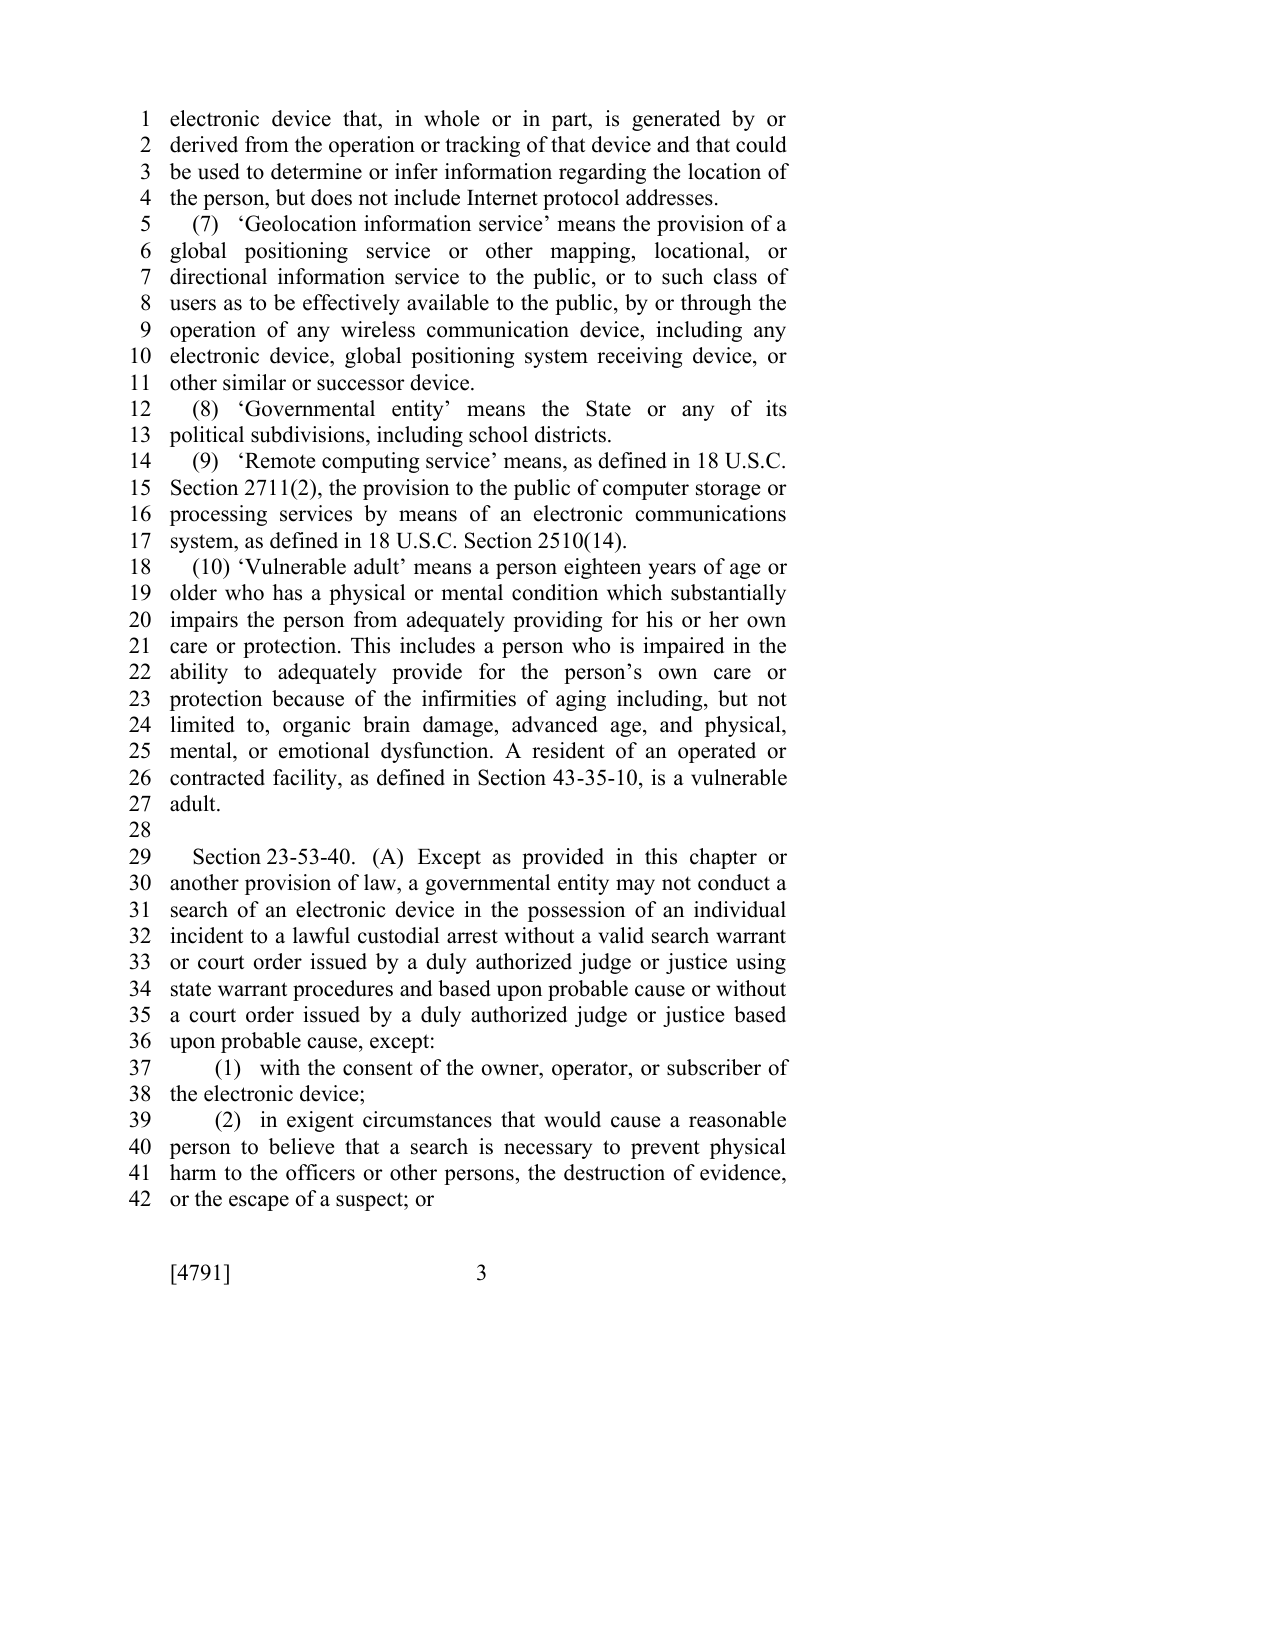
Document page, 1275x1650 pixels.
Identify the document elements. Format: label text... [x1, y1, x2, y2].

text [169, 105, 787, 210]
text (8) ‘Governmental entity’ means the State or any of its political subdivisions, including school districts. [169, 395, 787, 448]
text (1) with the consent of the owner, operator, or subscriber of the electronic device; [169, 1054, 787, 1106]
text Section 23-53-40. (A) Except as provided in this chapter or another provision of law, a governmental entity may not conduct a search of an electronic device in the possession of an individual incident to a lawful custodial arrest without a valid search warrant or court order issued by a duly authorized judge or justice using state warrant procedures and based upon probable cause or without a court order issued by a duly authorized judge or justice based upon probable cause, except: [169, 843, 787, 1054]
text (7) ‘Geolocation information service’ means the provision of a global positioning service or other mapping, locational, or directional information service to the public, or to such class of users as to be effectively available to the public, by or through the operation of any wireless communication device, including any electronic device, global positioning system receiving device, or other similar or successor device. [169, 210, 787, 395]
text (9) ‘Remote computing service’ means, as defined in 18 U.S.C. Section 2711(2), the provision to the public of computer storage or processing services by means of an electronic communications system, as defined in 18 U.S.C. Section 2510(14). [169, 448, 787, 553]
text (2) in exigent circumstances that would cause a reasonable person to believe that a search is necessary to prevent physical harm to the officers or other persons, the destruction of evidence, or the escape of a suspect; or [169, 1106, 787, 1212]
text (10) ‘Vulnerable adult’ means a person eighteen years of age or older who has a physical or mental condition which substantially impairs the person from adequately providing for his or her own care or protection. This includes a person who is impaired in the ability to adequately provide for the person’s own care or protection because of the infirmities of aging including, but not limited to, organic brain damage, advanced age, and physical, mental, or emotional dysfunction. A resident of an operated or contracted facility, as defined in Section 43-35-10, is a vulnerable adult. [169, 553, 787, 817]
